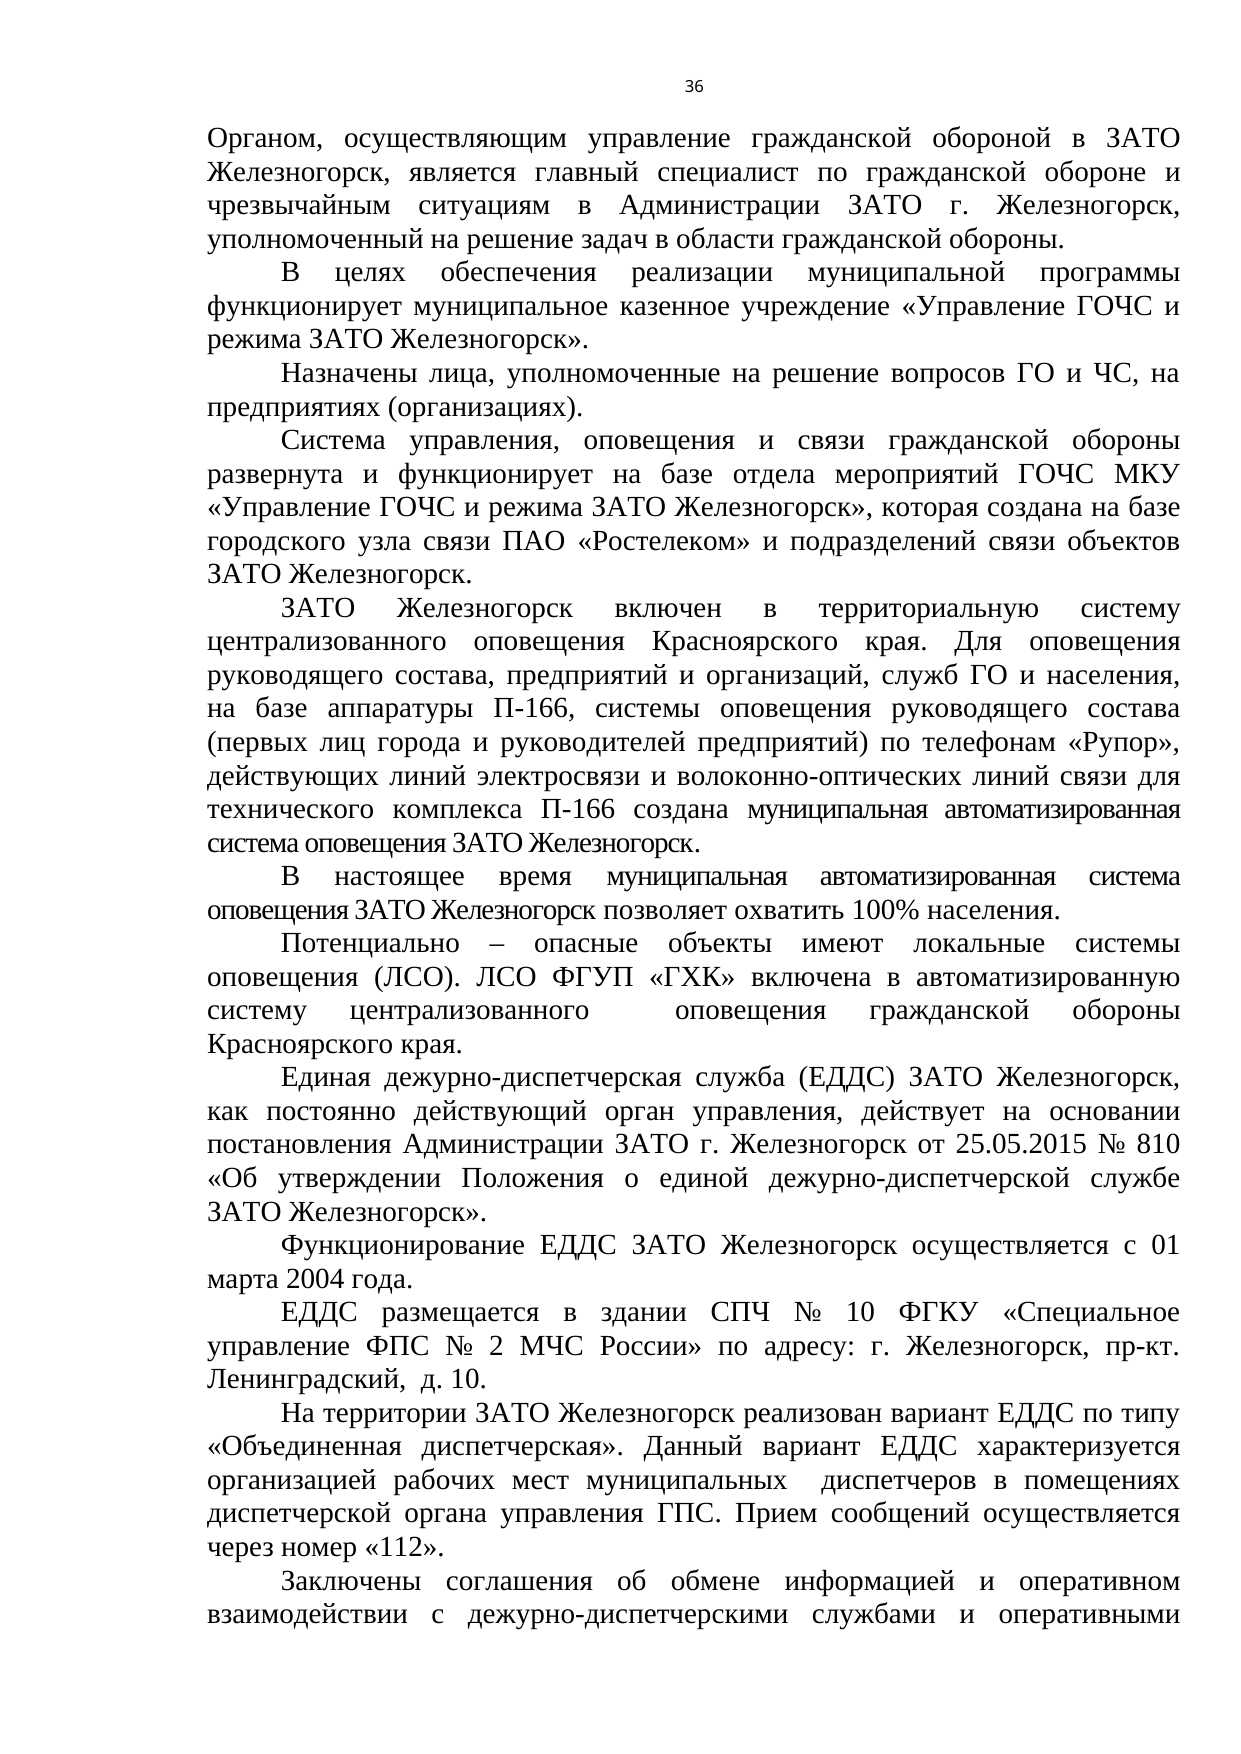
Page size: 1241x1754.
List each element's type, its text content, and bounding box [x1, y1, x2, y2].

text Система управления, оповещения и связи гражданской обороны развернута и функционирует на базе отдела мероприятий ГОЧС МКУ «Управление ГОЧС и режима ЗАТО Железногорск», которая создана на базе городского узла связи ПАО «Ростелеком» и подразделений связи объектов ЗАТО Железногорск. [207, 422, 1181, 590]
text Потенциально – опасные объекты имеют локальные системы оповещения (ЛСО). ЛСО ФГУП «ГХК» включена в автоматизированную систему централизованного оповещения гражданской обороны Красноярского края. [207, 925, 1181, 1059]
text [207, 1563, 1181, 1630]
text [207, 120, 1181, 254]
text В целях обеспечения реализации муниципальной программы функционирует муниципальное казенное учреждение «Управление ГОЧС и режима ЗАТО Железногорск». [207, 254, 1181, 355]
text В настоящее время муниципальная автоматизированная система оповещения ЗАТО Железногорск позволяет охватить 100% населения. [207, 858, 1181, 925]
text Назначены лица, уполномоченные на решение вопросов ГО и ЧС, на предприятиях (организациях). [207, 355, 1181, 422]
text ЗАТО Железногорск включен в территориальную систему централизованного оповещения Красноярского края. Для оповещения руководящего состава, предприятий и организаций, служб ГО и населения, на базе аппаратуры П-166, системы оповещения руководящего состава (первых лиц города и руководителей предприятий) по телефонам «Рупор», действующих линий электросвязи и волоконно-оптических линий связи для технического комплекса П-166 создана муниципальная автоматизированная система оповещения ЗАТО Железногорск. [207, 590, 1181, 858]
text На территории ЗАТО Железногорск реализован вариант ЕДДС по типу «Объединенная диспетчерская». Данный вариант ЕДДС характеризуется организацией рабочих мест муниципальных диспетчеров в помещениях диспетчерской органа управления ГПС. Прием сообщений осуществляется через номер «112». [207, 1395, 1181, 1563]
text Единая дежурно-диспетчерская служба (ЕДДС) ЗАТО Железногорск, как постоянно действующий орган управления, действует на основании постановления Администрации ЗАТО г. Железногорск от 25.05.2015 № 810 «Об утверждении Положения о единой дежурно-диспетчерской службе ЗАТО Железногорск». [207, 1059, 1181, 1227]
text Функционирование ЕДДС ЗАТО Железногорск осуществляется с 01 марта 2004 года. [207, 1227, 1181, 1294]
text ЕДДС размещается в здании СПЧ № 10 ФГКУ «Специальное управление ФПС № 2 МЧС России» по адресу: г. Железногорск, пр-кт. Ленинградский, д. 10. [207, 1294, 1181, 1395]
